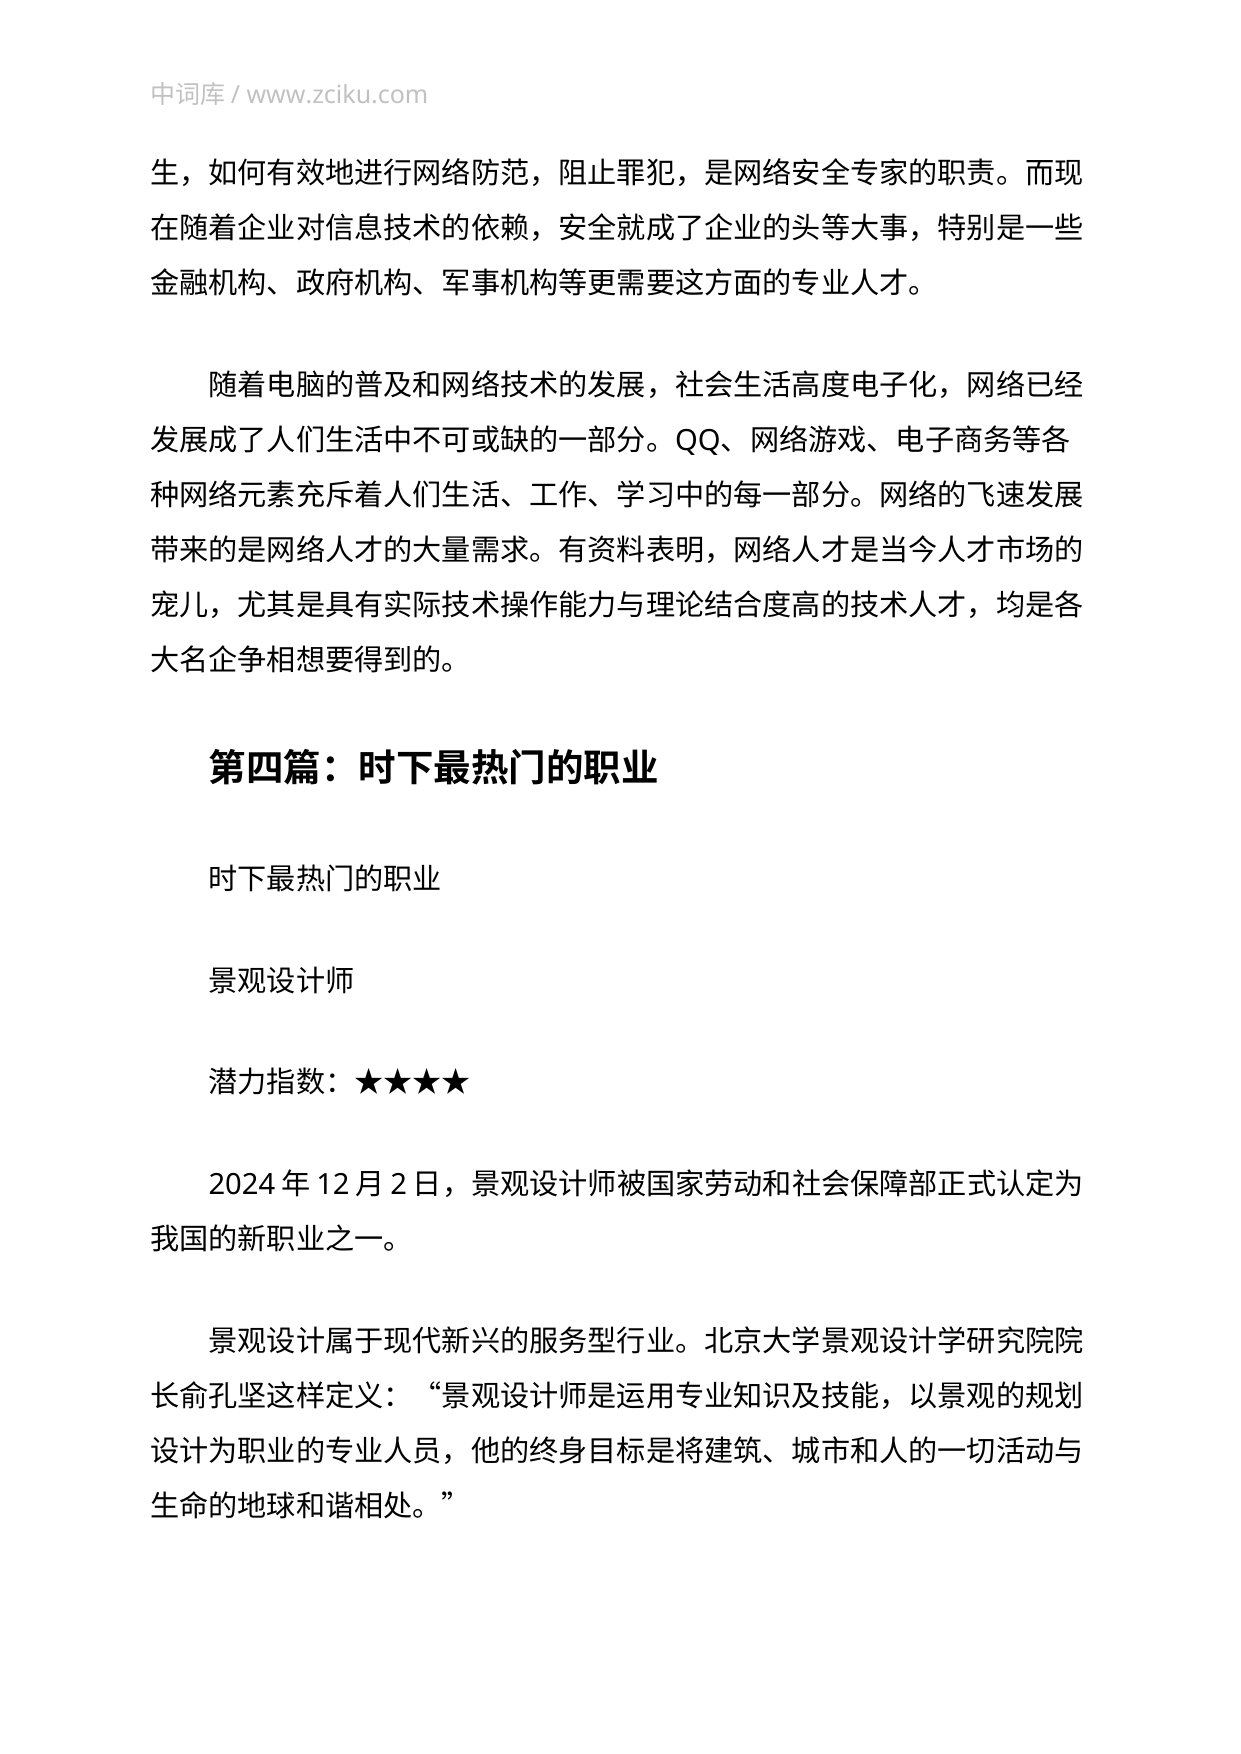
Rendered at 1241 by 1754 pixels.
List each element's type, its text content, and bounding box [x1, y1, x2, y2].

text 潜力指数：★★★★ [150, 1059, 1090, 1101]
text 第四篇：时下最热门的职业 [150, 738, 1090, 792]
text 随着电脑的普及和网络技术的发展，社会生活高度电子化，网络已经发展成了人们生活中不可或缺的一部分。QQ、网络游戏、电子商务等各种网络元素充斥着人们生活、工作、学习中的每一部分。网络的飞速发展带来的是网络人才的大量需求。有资料表明，网络人才是当今人才市场的宠儿，尤其是具有实际技术操作能力与理论结合度高的技术人才，均是各大名企争相想要得到的。 [150, 362, 1090, 678]
text 景观设计属于现代新兴的服务型行业。北京大学景观设计学研究院院长俞孔坚这样定义：“景观设计师是运用专业知识及技能，以景观的规划设计为职业的专业人员，他的终身目标是将建筑、城市和人的一切活动与生命的地球和谐相处。” [150, 1317, 1090, 1524]
text 景观设计师 [150, 957, 1090, 999]
text 2024年12月2日，景观设计师被国家劳动和社会保障部正式认定为我国的新职业之一。 [150, 1161, 1090, 1258]
text 时下最热门的职业 [150, 855, 1090, 898]
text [150, 150, 1090, 302]
